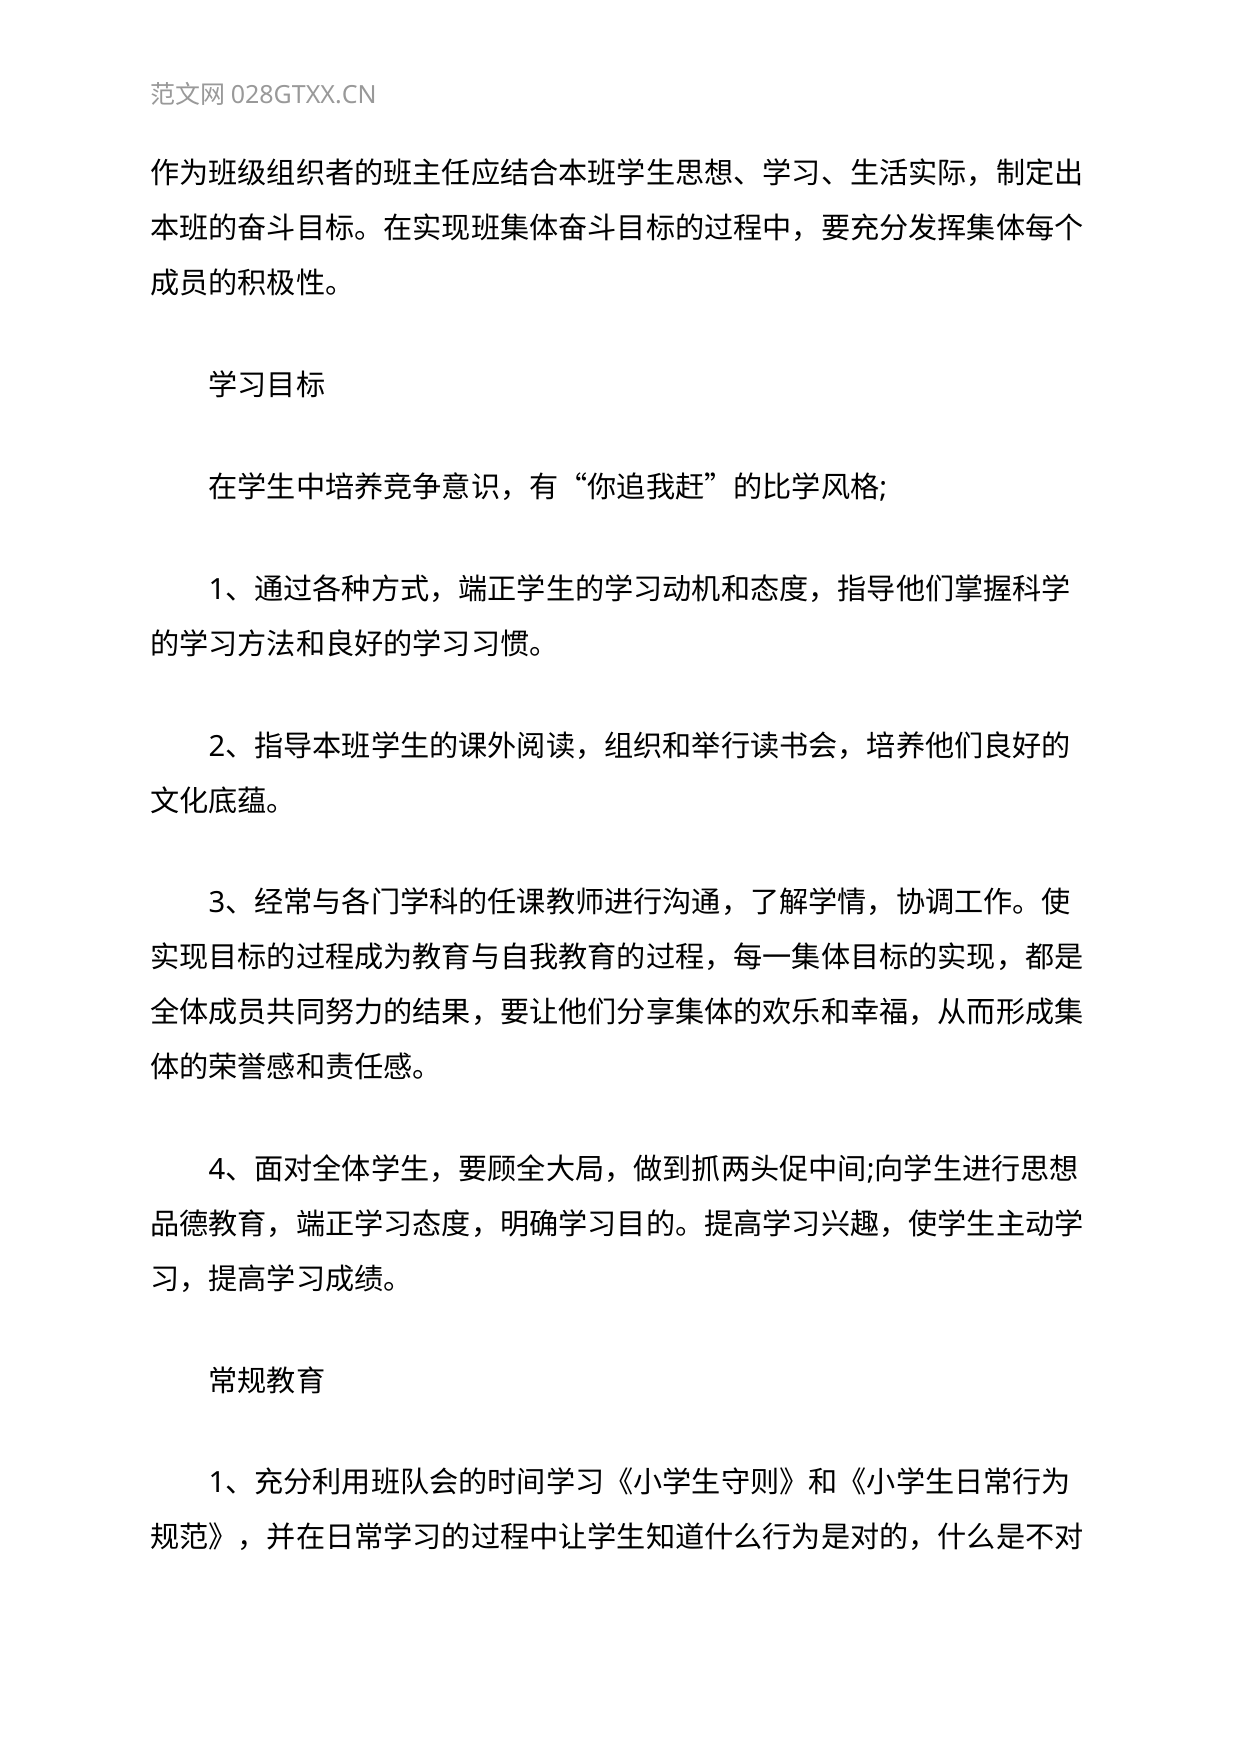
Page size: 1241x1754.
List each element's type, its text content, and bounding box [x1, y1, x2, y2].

text 在学生中培养竞争意识，有“你追我赶”的比学风格; [150, 463, 1090, 506]
text 常规教育 [150, 1357, 1090, 1399]
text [150, 1459, 1090, 1556]
text 1、通过各种方式，端正学生的学习动机和态度，指导他们掌握科学的学习方法和良好的学习习惯。 [150, 565, 1090, 663]
text 3、经常与各门学科的任课教师进行沟通，了解学情，协调工作。使实现目标的过程成为教育与自我教育的过程，每一集体目标的实现，都是全体成员共同努力的结果，要让他们分享集体的欢乐和幸福，从而形成集体的荣誉感和责任感。 [150, 879, 1090, 1086]
text 学习目标 [150, 362, 1090, 404]
text 2、指导本班学生的课外阅读，组织和举行读书会，培养他们良好的文化底蕴。 [150, 722, 1090, 819]
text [150, 150, 1090, 302]
text 4、面对全体学生，要顾全大局，做到抓两头促中间;向学生进行思想品德教育，端正学习态度，明确学习目的。提高学习兴趣，使学生主动学习，提高学习成绩。 [150, 1145, 1090, 1298]
